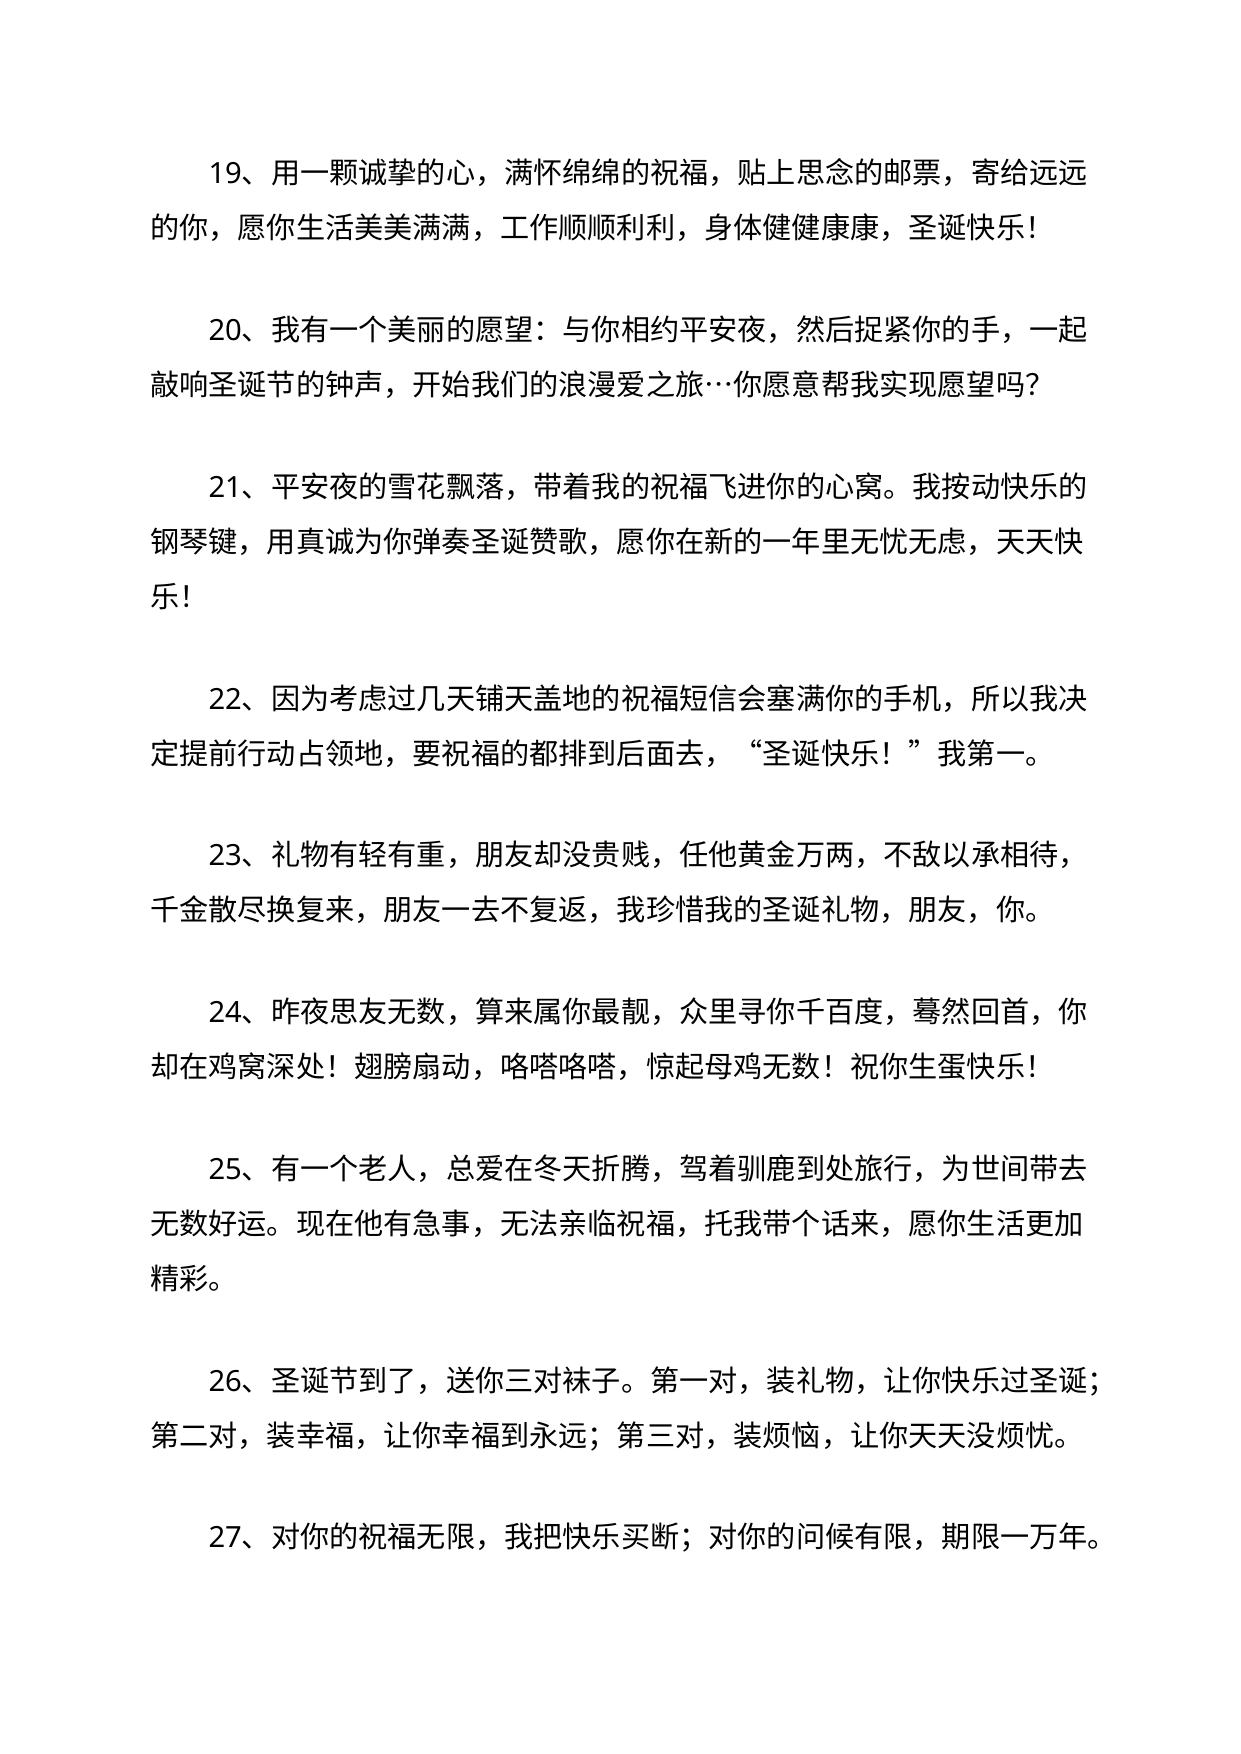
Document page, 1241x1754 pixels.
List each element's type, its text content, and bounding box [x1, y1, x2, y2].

text 19、用一颗诚挚的心，满怀绵绵的祝福，贴上思念的邮票，寄给远远的你，愿你生活美美满满，工作顺顺利利，身体健健康康，圣诞快乐！ [150, 150, 1090, 247]
text 20、我有一个美丽的愿望：与你相约平安夜，然后捉紧你的手，一起敲响圣诞节的钟声，开始我们的浪漫爱之旅…你愿意帮我实现愿望吗？ [150, 307, 1090, 404]
text 25、有一个老人，总爱在冬天折腾，驾着驯鹿到处旅行，为世间带去无数好运。现在他有急事，无法亲临祝福，托我带个话来，愿你生活更加精彩。 [150, 1146, 1090, 1298]
text 26、圣诞节到了，送你三对袜子。第一对，装礼物，让你快乐过圣诞；第二对，装幸福，让你幸福到永远；第三对，装烦恼，让你天天没烦忧。 [150, 1357, 1090, 1454]
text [150, 1514, 1090, 1556]
text 21、平安夜的雪花飘落，带着我的祝福飞进你的心窝。我按动快乐的钢琴键，用真诚为你弹奏圣诞赞歌，愿你在新的一年里无忧无虑，天天快乐！ [150, 463, 1090, 616]
text 22、因为考虑过几天铺天盖地的祝福短信会塞满你的手机，所以我决定提前行动占领地，要祝福的都排到后面去，“圣诞快乐！”我第一。 [150, 675, 1090, 772]
text 24、昨夜思友无数，算来属你最靓，众里寻你千百度，蓦然回首，你却在鸡窝深处！翅膀扇动，咯嗒咯嗒，惊起母鸡无数！祝你生蛋快乐！ [150, 989, 1090, 1086]
text 23、礼物有轻有重，朋友却没贵贱，任他黄金万两，不敌以承相待，千金散尽换复来，朋友一去不复返，我珍惜我的圣诞礼物，朋友，你。 [150, 832, 1090, 929]
